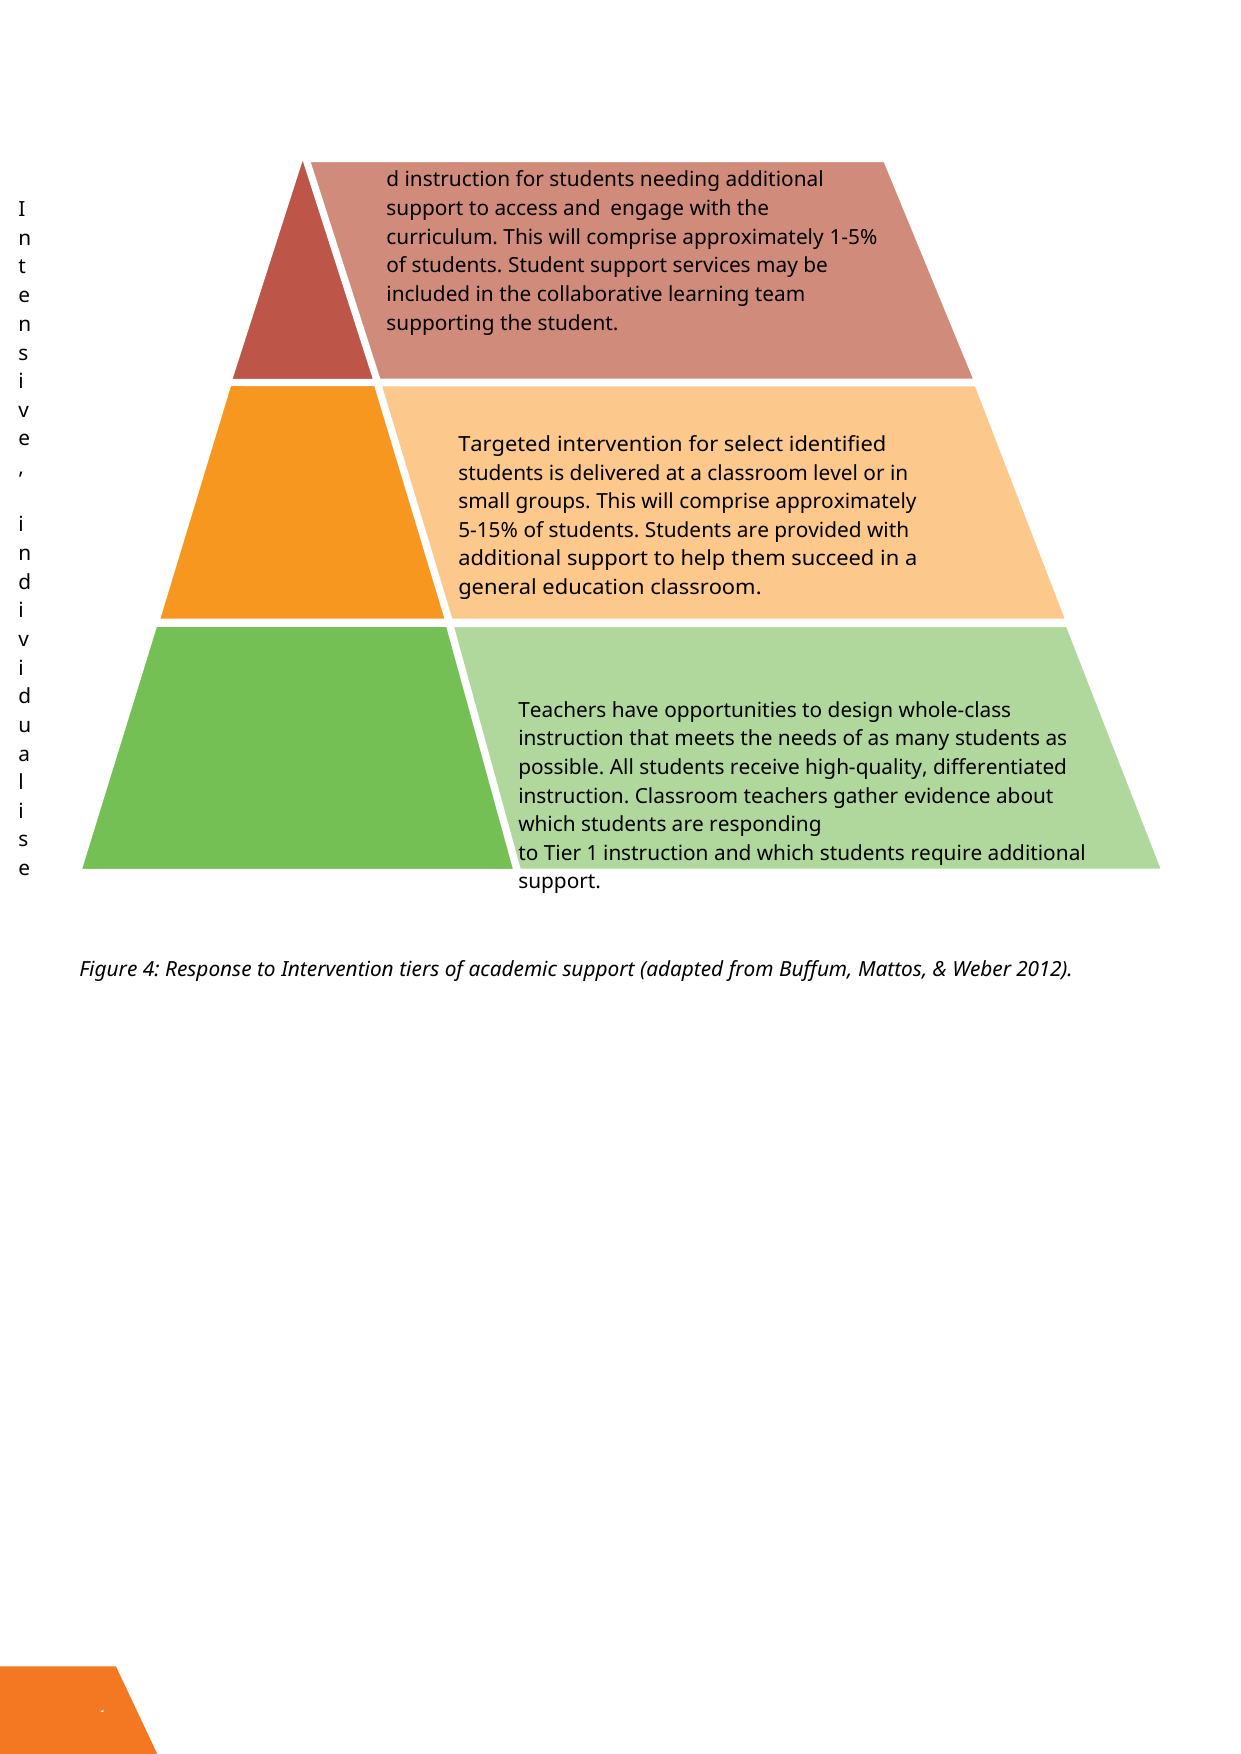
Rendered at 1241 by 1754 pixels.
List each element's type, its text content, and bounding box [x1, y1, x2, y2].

text to Tier 1 instruction and which students require additional support. [518, 838, 1089, 895]
text Targeted intervention for select identified students is delivered at a classroom level or in small groups. This will comprise approximately 5-15% of students. Students are provided with additional support to help them succeed in a general education classroom. [458, 429, 932, 601]
text Intensive, individualised instruction for students needing additional support to access and engage with the curriculum. This will comprise approximately 1-5% of students. Student support services may be included in the collaborative learning team supporting the student. [386, 164, 879, 336]
text Figure 4: Response to Intervention tiers of academic support (adapted from Buffum, Mattos, & Weber 2012). [79, 954, 1240, 982]
text Teachers have opportunities to design whole-class instruction that meets the needs of as many students as possible. All students receive high-quality, differentiated instruction. Classroom teachers gather evidence about which students are responding [518, 695, 1076, 838]
